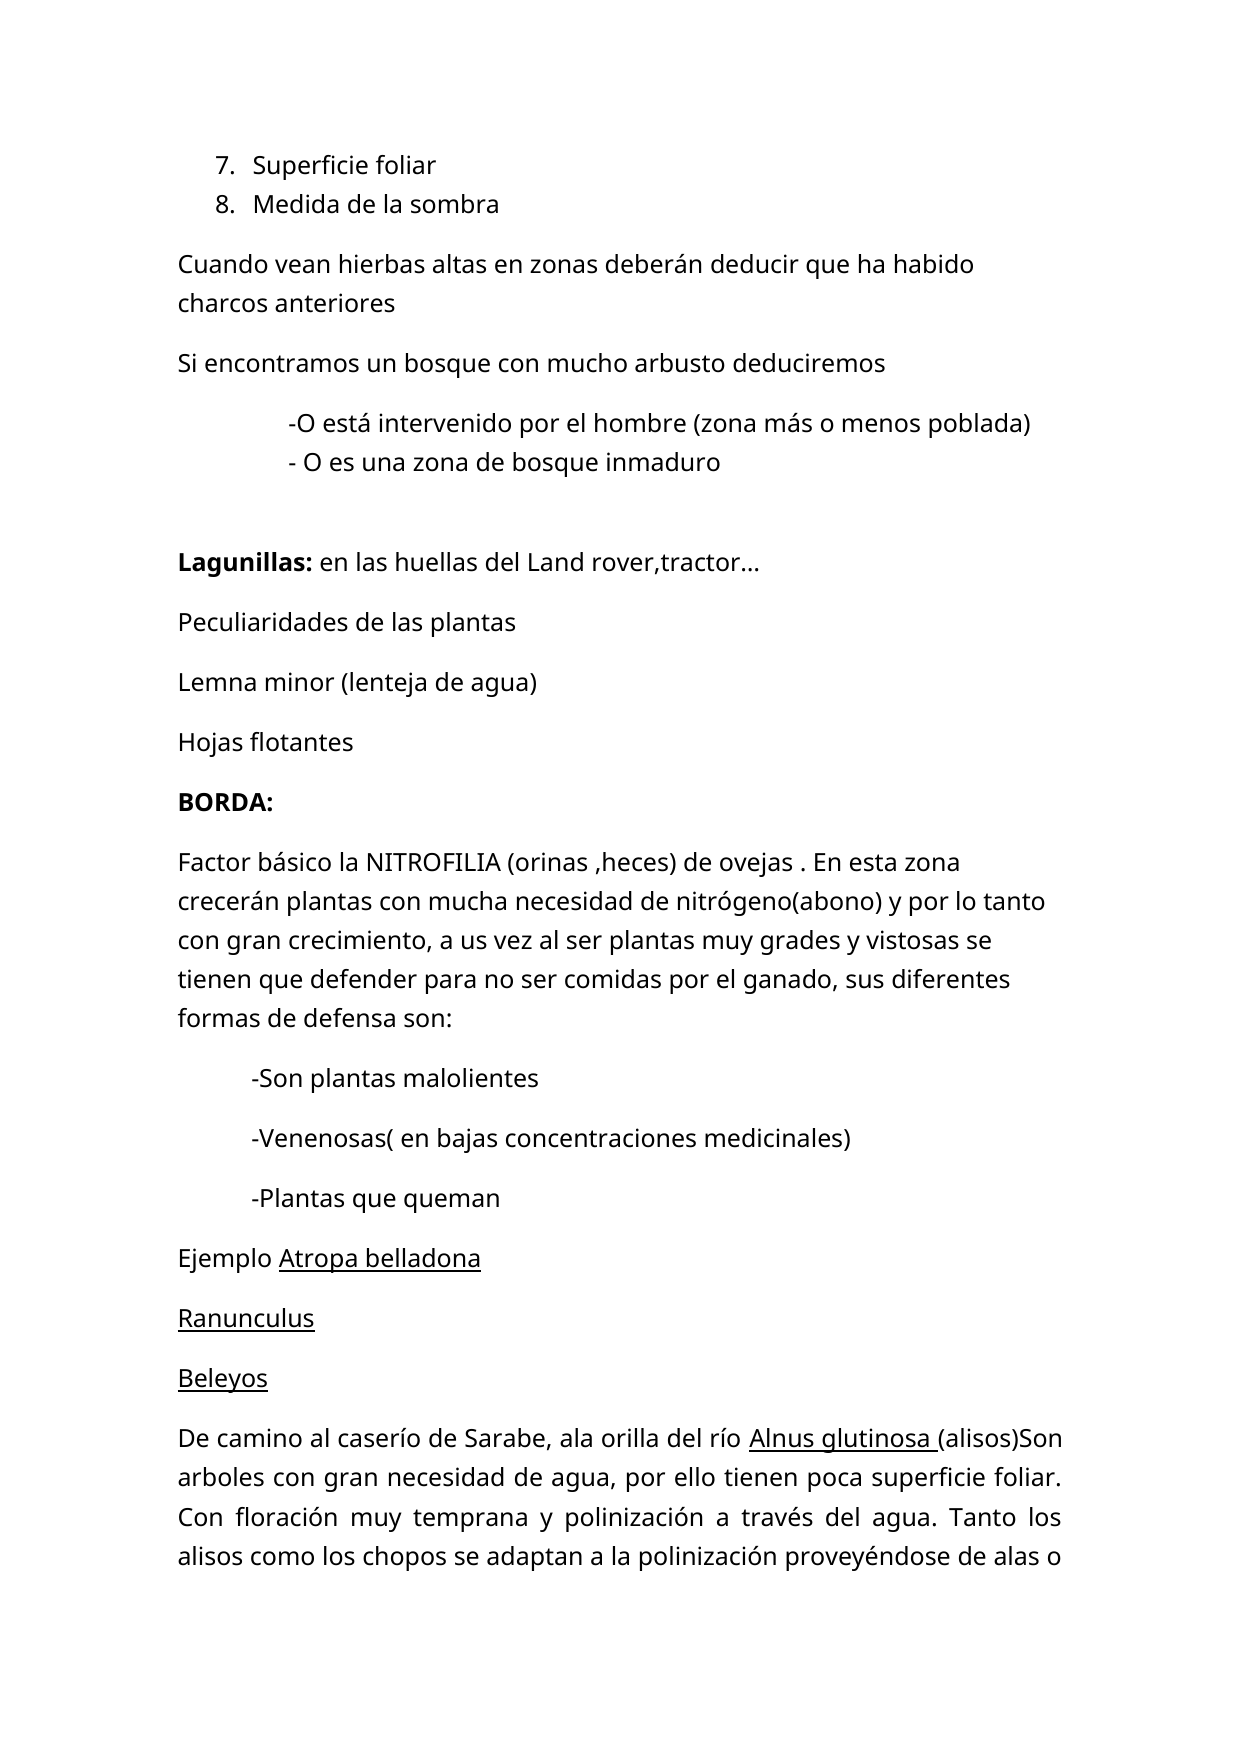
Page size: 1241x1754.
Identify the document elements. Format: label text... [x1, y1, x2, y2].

list Medida de la sombra [215, 187, 1063, 221]
text Beleyos [177, 1361, 1063, 1395]
text Si encontramos un bosque con mucho arbusto deduciremos [177, 346, 1063, 380]
text Ejemplo Atropa belladona [177, 1241, 1063, 1275]
list Superficie foliar [215, 148, 1063, 182]
text -Venenosas( en bajas concentraciones medicinales) [177, 1121, 1063, 1155]
list -O está intervenido por el hombre (zona más o menos poblada) [288, 406, 1063, 440]
text Lagunillas: en las huellas del Land rover,tractor… [177, 544, 1063, 578]
text BORDA: [177, 784, 1063, 818]
text Cuando vean hierbas altas en zonas deberán deducir que ha habido charcos anteriores [177, 247, 1063, 320]
text Hojas flotantes [177, 724, 1063, 758]
text -Plantas que queman [177, 1181, 1063, 1215]
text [177, 1421, 1063, 1572]
text Ranunculus [177, 1301, 1063, 1335]
list - O es una zona de bosque inmaduro [288, 445, 1063, 479]
text Peculiaridades de las plantas [177, 604, 1063, 638]
text Factor básico la NITROFILIA (orinas ,heces) de ovejas . En esta zona crecerán plantas con mucha necesidad de nitrógeno(abono) y por lo tanto con gran crecimiento, a us vez al ser plantas muy grades y vistosas se tienen que defender para no ser comidas por el ganado, sus diferentes formas de defensa son: [177, 844, 1063, 1035]
text Lemna minor (lenteja de agua) [177, 664, 1063, 698]
text -Son plantas malolientes [177, 1061, 1063, 1095]
